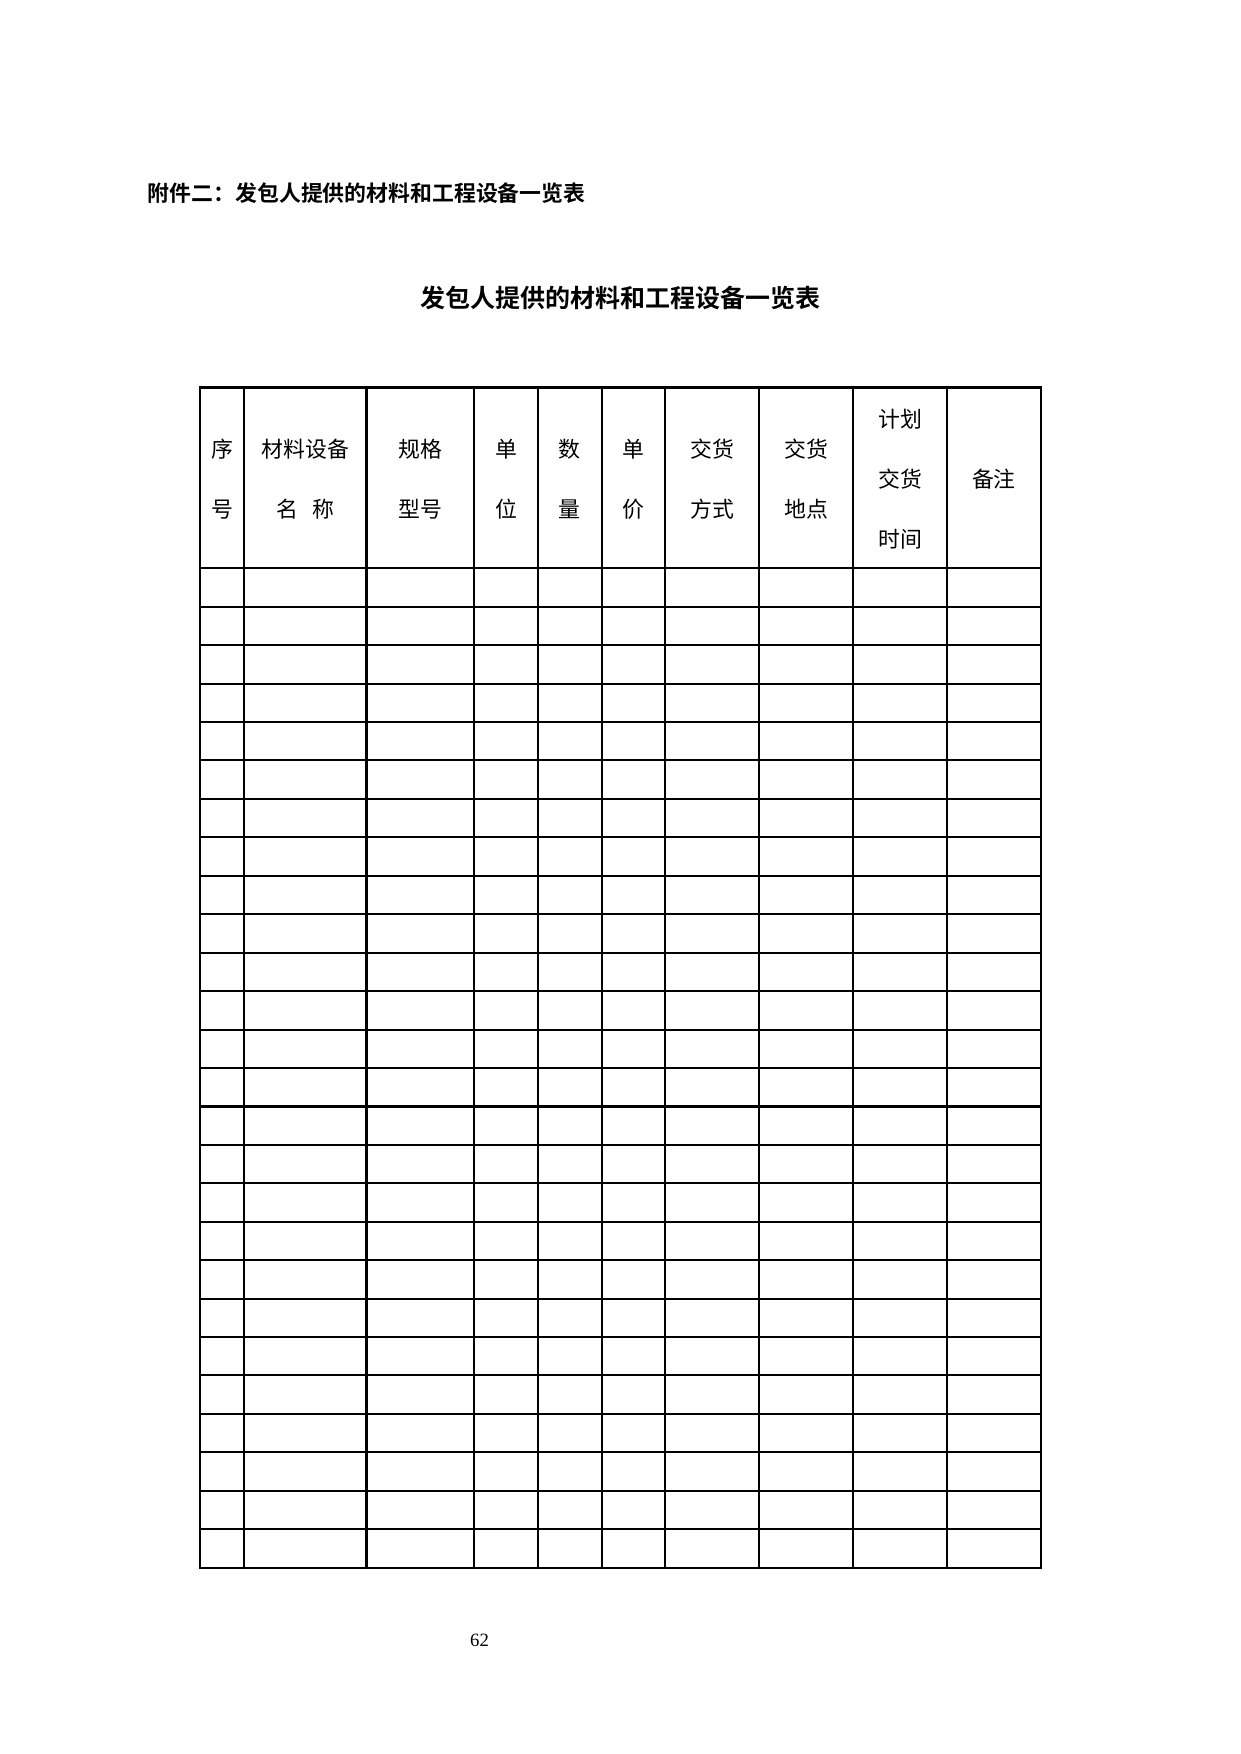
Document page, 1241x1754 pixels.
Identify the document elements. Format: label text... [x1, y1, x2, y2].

table_cell [666, 1031, 758, 1067]
table_header 规格 型号 [368, 389, 473, 567]
table_cell [245, 608, 365, 644]
table_cell [539, 1415, 601, 1451]
table_cell [603, 800, 664, 836]
table_cell [760, 1261, 852, 1297]
table_cell [760, 800, 852, 836]
table_cell [539, 1492, 601, 1528]
table_cell [666, 685, 758, 721]
table_cell [760, 685, 852, 721]
table_cell [475, 1300, 537, 1336]
table_cell [201, 1300, 243, 1336]
table_cell [539, 1530, 601, 1567]
table_cell [475, 1069, 537, 1105]
table_cell [245, 1338, 365, 1374]
table_cell [603, 1376, 664, 1413]
table_cell [368, 877, 473, 913]
table_cell [201, 954, 243, 990]
table_cell [368, 1031, 473, 1067]
table_cell [948, 954, 1040, 990]
table_cell [539, 1108, 601, 1144]
table_cell [760, 646, 852, 682]
text 发包人提供的材料和工程设备一览表 [148, 267, 1092, 327]
table_cell [603, 1069, 664, 1105]
table_cell [245, 1069, 365, 1105]
table_cell [666, 800, 758, 836]
table_cell [475, 569, 537, 606]
table_cell [475, 1376, 537, 1413]
table_cell [666, 954, 758, 990]
table_cell [603, 992, 664, 1028]
table_cell [475, 992, 537, 1028]
table_cell [948, 800, 1040, 836]
table_header 单 位 [475, 389, 537, 567]
table_cell [245, 685, 365, 721]
table_cell [539, 877, 601, 913]
table_cell [854, 685, 946, 721]
table_cell [475, 608, 537, 644]
table_header 备注 [948, 389, 1040, 567]
table_cell [760, 569, 852, 606]
table_cell [201, 1069, 243, 1105]
table_cell [368, 1453, 473, 1490]
table_cell [475, 954, 537, 990]
table_cell [948, 1146, 1040, 1182]
table_cell [854, 1530, 946, 1567]
table_cell [201, 1108, 243, 1144]
table_cell [368, 1261, 473, 1297]
table_cell [854, 1184, 946, 1221]
table_cell [539, 1338, 601, 1374]
table_cell [603, 1261, 664, 1297]
table_cell [245, 915, 365, 952]
table_cell [368, 1492, 473, 1528]
table_cell [760, 877, 852, 913]
table_cell [948, 1031, 1040, 1067]
table_cell [245, 1376, 365, 1413]
table_cell [475, 1031, 537, 1067]
table_cell [603, 1453, 664, 1490]
table_cell [201, 1031, 243, 1067]
table_cell [948, 838, 1040, 875]
table_cell [854, 646, 946, 682]
table_cell [760, 1069, 852, 1105]
table_cell [760, 838, 852, 875]
table_cell [603, 838, 664, 875]
table_cell [539, 1146, 601, 1182]
table_cell [666, 1261, 758, 1297]
table_cell [245, 992, 365, 1028]
table_cell [245, 1146, 365, 1182]
table_cell [245, 1300, 365, 1336]
table_cell [948, 1108, 1040, 1144]
table_cell [603, 1184, 664, 1221]
table_cell [760, 1223, 852, 1259]
table_cell [948, 685, 1040, 721]
table_cell [539, 723, 601, 759]
table_cell [603, 1492, 664, 1528]
table_cell [201, 1338, 243, 1374]
table_cell [603, 646, 664, 682]
table_cell [603, 1223, 664, 1259]
table_cell [539, 1261, 601, 1297]
table_cell [854, 877, 946, 913]
table_header 计划 交货 时间 [854, 389, 946, 567]
table_cell [475, 1530, 537, 1567]
table_cell [854, 954, 946, 990]
table_cell [539, 915, 601, 952]
table_cell [368, 723, 473, 759]
table_cell [603, 1415, 664, 1451]
table_cell [666, 1223, 758, 1259]
table_cell [475, 1108, 537, 1144]
table_cell [854, 915, 946, 952]
table_cell [201, 1223, 243, 1259]
table_header 序号 [201, 389, 243, 567]
table_cell [201, 992, 243, 1028]
table_cell [539, 992, 601, 1028]
table_cell [201, 1261, 243, 1297]
table_cell [245, 1261, 365, 1297]
table_cell [368, 1223, 473, 1259]
table_cell [760, 1031, 852, 1067]
table_cell [854, 1300, 946, 1336]
table_cell [245, 1223, 365, 1259]
table_cell [666, 915, 758, 952]
table_cell [368, 1376, 473, 1413]
table_header 数 量 [539, 389, 601, 567]
table_cell [854, 1108, 946, 1144]
table_cell [666, 877, 758, 913]
table_cell [760, 1184, 852, 1221]
table_cell [368, 915, 473, 952]
table_cell [368, 646, 473, 682]
table_cell [368, 992, 473, 1028]
table_cell [368, 954, 473, 990]
table_cell [201, 800, 243, 836]
table_cell [201, 1492, 243, 1528]
table_cell [854, 1223, 946, 1259]
table_cell [603, 685, 664, 721]
table_cell [245, 838, 365, 875]
table_cell [603, 1300, 664, 1336]
table_header 交货 方式 [666, 389, 758, 567]
table_cell [854, 1492, 946, 1528]
table_cell [760, 1453, 852, 1490]
table_cell [666, 992, 758, 1028]
table_cell [475, 1223, 537, 1259]
table_cell [854, 608, 946, 644]
table_cell [760, 992, 852, 1028]
table_cell [666, 723, 758, 759]
table_cell [760, 1300, 852, 1336]
table_cell [475, 1338, 537, 1374]
table_cell [475, 723, 537, 759]
table_cell [201, 1146, 243, 1182]
table_cell [475, 1415, 537, 1451]
table_cell [201, 915, 243, 952]
table_cell [666, 761, 758, 798]
table_cell [245, 723, 365, 759]
table_cell [603, 1338, 664, 1374]
table_cell [948, 1453, 1040, 1490]
table_cell [948, 915, 1040, 952]
table_cell [760, 1530, 852, 1567]
subtitle 附件二：发包人提供的材料和工程设备一览表 [148, 162, 1092, 222]
table_cell [760, 1146, 852, 1182]
table_cell [854, 1069, 946, 1105]
table_cell [854, 1453, 946, 1490]
table_cell [475, 838, 537, 875]
table_cell [666, 1376, 758, 1413]
table_cell [854, 1415, 946, 1451]
table_cell [760, 608, 852, 644]
table_cell [475, 877, 537, 913]
table_cell [368, 1530, 473, 1567]
table_cell [603, 569, 664, 606]
table_cell [201, 646, 243, 682]
table_cell [201, 1184, 243, 1221]
table_cell [760, 1492, 852, 1528]
table_cell [666, 1108, 758, 1144]
table_cell [539, 1300, 601, 1336]
table_cell [201, 1415, 243, 1451]
table_cell [245, 877, 365, 913]
table_cell [666, 1146, 758, 1182]
table_cell [368, 1146, 473, 1182]
table_cell [948, 877, 1040, 913]
table_cell [201, 569, 243, 606]
table_cell [539, 954, 601, 990]
table_cell [854, 992, 946, 1028]
table_cell [603, 608, 664, 644]
table_cell [948, 1530, 1040, 1567]
table_cell [368, 1184, 473, 1221]
table_cell [539, 1069, 601, 1105]
table_cell [854, 1376, 946, 1413]
table_cell [666, 1453, 758, 1490]
table_cell [368, 1338, 473, 1374]
table_cell [368, 1300, 473, 1336]
table_cell [666, 1415, 758, 1451]
table_cell [368, 800, 473, 836]
table_cell [475, 761, 537, 798]
table_cell [948, 992, 1040, 1028]
table_cell [854, 569, 946, 606]
table_cell [539, 608, 601, 644]
table_cell [854, 800, 946, 836]
table_cell [948, 1184, 1040, 1221]
table_cell [603, 1146, 664, 1182]
table_cell [666, 1338, 758, 1374]
table_cell [368, 1415, 473, 1451]
table_cell [854, 1338, 946, 1374]
table_cell [854, 1146, 946, 1182]
table_cell [475, 646, 537, 682]
table_cell [201, 761, 243, 798]
table_cell [201, 1376, 243, 1413]
table_cell [245, 800, 365, 836]
table_cell [666, 608, 758, 644]
table_cell [603, 954, 664, 990]
table_cell [539, 646, 601, 682]
table_cell [948, 1069, 1040, 1105]
table_header 材料设备 名 称 [245, 389, 365, 567]
table_cell [475, 1492, 537, 1528]
table_cell [854, 723, 946, 759]
table_cell [666, 1184, 758, 1221]
table_cell [948, 1300, 1040, 1336]
table_cell [245, 1530, 365, 1567]
table_cell [245, 1453, 365, 1490]
table_cell [475, 1146, 537, 1182]
table_cell [201, 723, 243, 759]
table_cell [245, 569, 365, 606]
table_cell [475, 1261, 537, 1297]
table_cell [201, 877, 243, 913]
table_cell [368, 608, 473, 644]
table_cell [245, 646, 365, 682]
table_cell [368, 838, 473, 875]
table_cell [603, 877, 664, 913]
table_cell [245, 954, 365, 990]
table_cell [666, 646, 758, 682]
table_cell [666, 569, 758, 606]
table_cell [666, 1492, 758, 1528]
table_cell [760, 723, 852, 759]
table_cell [475, 800, 537, 836]
table_cell [201, 685, 243, 721]
table_cell [245, 1184, 365, 1221]
table_cell [948, 1415, 1040, 1451]
table_cell [760, 761, 852, 798]
table_cell [245, 761, 365, 798]
table_cell [245, 1415, 365, 1451]
table_cell [948, 569, 1040, 606]
table_cell [760, 1338, 852, 1374]
table_cell [539, 1223, 601, 1259]
table_cell [760, 1376, 852, 1413]
table_header 交货 地点 [760, 389, 852, 567]
table_cell [854, 838, 946, 875]
table_header 单 价 [603, 389, 664, 567]
table_cell [201, 838, 243, 875]
table_cell [475, 685, 537, 721]
table_cell [245, 1108, 365, 1144]
table_cell [368, 1108, 473, 1144]
table_cell [475, 1184, 537, 1221]
table_cell [539, 569, 601, 606]
table_cell [603, 761, 664, 798]
table_cell [760, 915, 852, 952]
table_cell [368, 685, 473, 721]
table_cell [475, 915, 537, 952]
table_cell [666, 1069, 758, 1105]
table_cell [948, 1338, 1040, 1374]
table_cell [760, 1108, 852, 1144]
table_cell [854, 761, 946, 798]
table_cell [539, 685, 601, 721]
table_cell [854, 1031, 946, 1067]
table_cell [368, 569, 473, 606]
table_cell [245, 1031, 365, 1067]
table_cell [760, 954, 852, 990]
table_cell [539, 1184, 601, 1221]
table_cell [854, 1261, 946, 1297]
table_cell [948, 1376, 1040, 1413]
table_cell [539, 800, 601, 836]
table_cell [245, 1492, 365, 1528]
table_cell [539, 838, 601, 875]
table_cell [368, 1069, 473, 1105]
table_cell [666, 1530, 758, 1567]
table_cell [201, 1530, 243, 1567]
table_cell [948, 723, 1040, 759]
table_cell [475, 1453, 537, 1490]
table_cell [603, 1031, 664, 1067]
table_cell [666, 838, 758, 875]
table_cell [948, 1261, 1040, 1297]
table_cell [948, 1492, 1040, 1528]
table_cell [603, 1108, 664, 1144]
table_cell [201, 608, 243, 644]
table_cell [603, 915, 664, 952]
table_cell [201, 1453, 243, 1490]
table_cell [603, 1530, 664, 1567]
table_cell [539, 1376, 601, 1413]
table_cell [539, 1031, 601, 1067]
table_cell [666, 1300, 758, 1336]
table_cell [948, 646, 1040, 682]
table_cell [948, 608, 1040, 644]
table_cell [948, 761, 1040, 798]
table_cell [603, 723, 664, 759]
table_cell [539, 761, 601, 798]
table_cell [368, 761, 473, 798]
table_cell [948, 1223, 1040, 1259]
table_cell [760, 1415, 852, 1451]
table_cell [539, 1453, 601, 1490]
